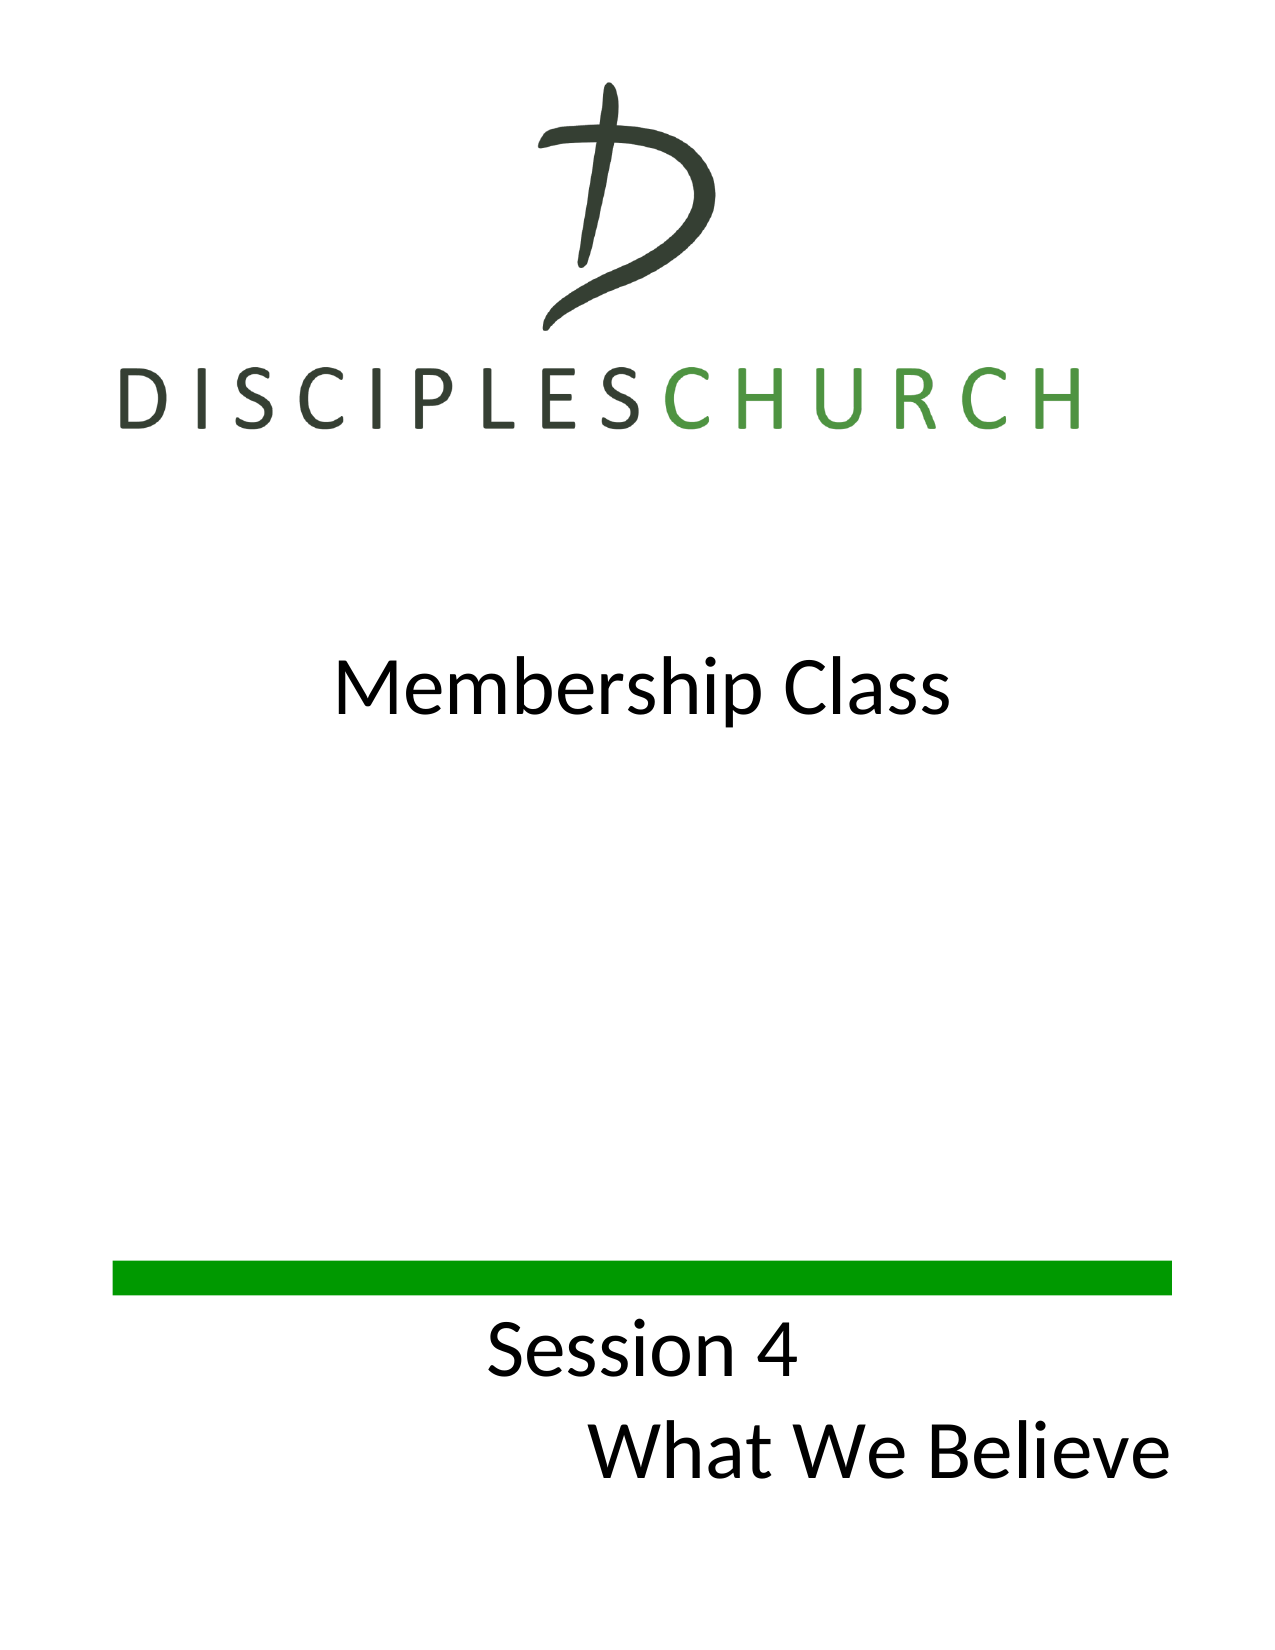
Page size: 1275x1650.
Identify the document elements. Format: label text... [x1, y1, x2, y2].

text What We Believe [112, 1397, 1172, 1499]
text Session 4 [112, 1296, 1172, 1397]
picture [112, 75, 1088, 435]
text Membership Class [112, 633, 1172, 735]
